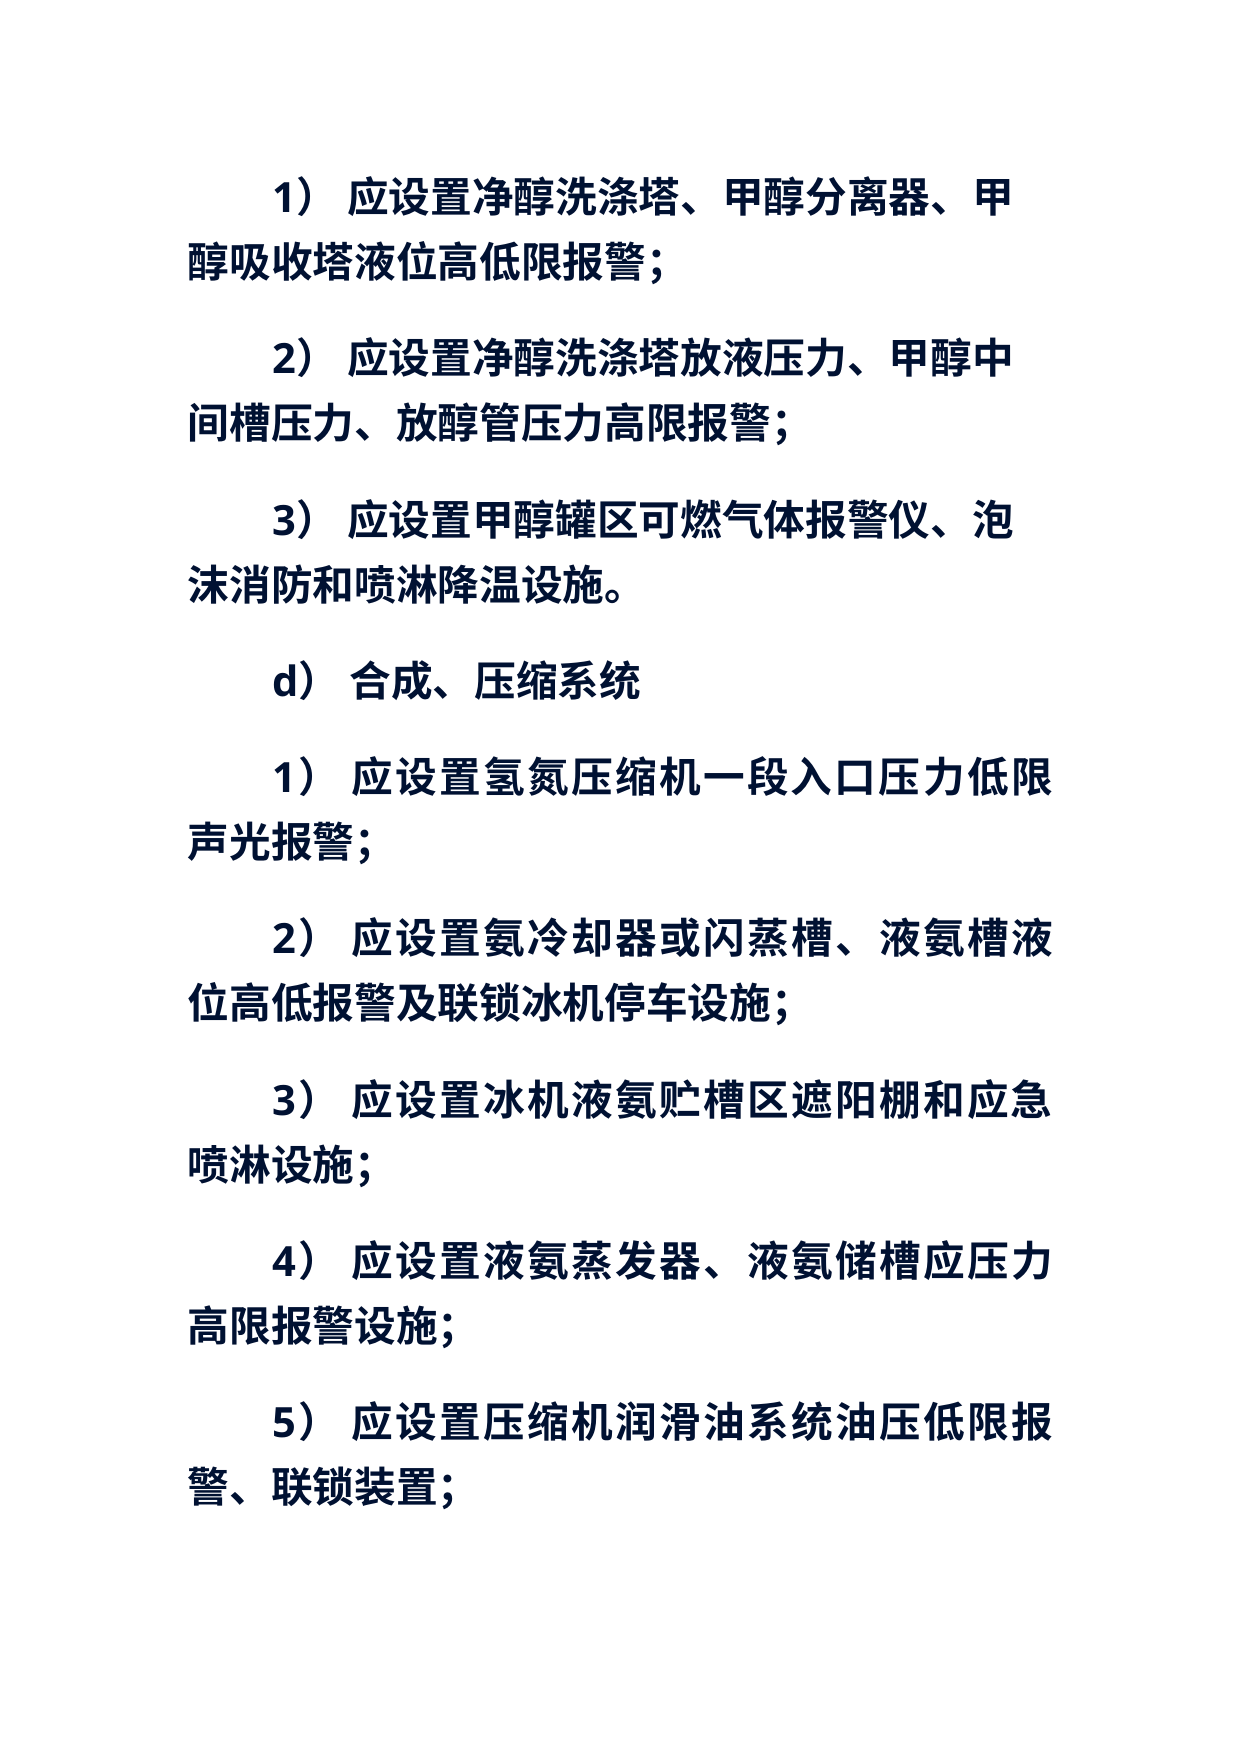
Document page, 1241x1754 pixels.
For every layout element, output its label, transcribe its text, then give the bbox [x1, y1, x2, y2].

text d） 合成、压缩系统 [187, 646, 1053, 711]
text 1） 应设置氢氮压缩机一段入口压力低限声光报警； [187, 742, 1053, 872]
text 5） 应设置压缩机润滑油系统油压低限报警、联锁装置； [187, 1387, 1053, 1517]
text 4） 应设置液氨蒸发器、液氨储槽应压力高限报警设施； [187, 1226, 1053, 1356]
text 3） 应设置冰机液氨贮槽区遮阳棚和应急喷淋设施； [187, 1064, 1053, 1194]
text 2） 应设置氨冷却器或闪蒸槽、液氨槽液位高低报警及联锁冰机停车设施； [187, 903, 1053, 1033]
text 3） 应设置甲醇罐区可燃气体报警仪、泡沫消防和喷淋降温设施。 [187, 484, 1053, 614]
text 1） 应设置净醇洗涤塔、甲醇分离器、甲醇吸收塔液位高低限报警； [187, 162, 1053, 292]
text 2） 应设置净醇洗涤塔放液压力、甲醇中间槽压力、放醇管压力高限报警； [187, 323, 1053, 453]
